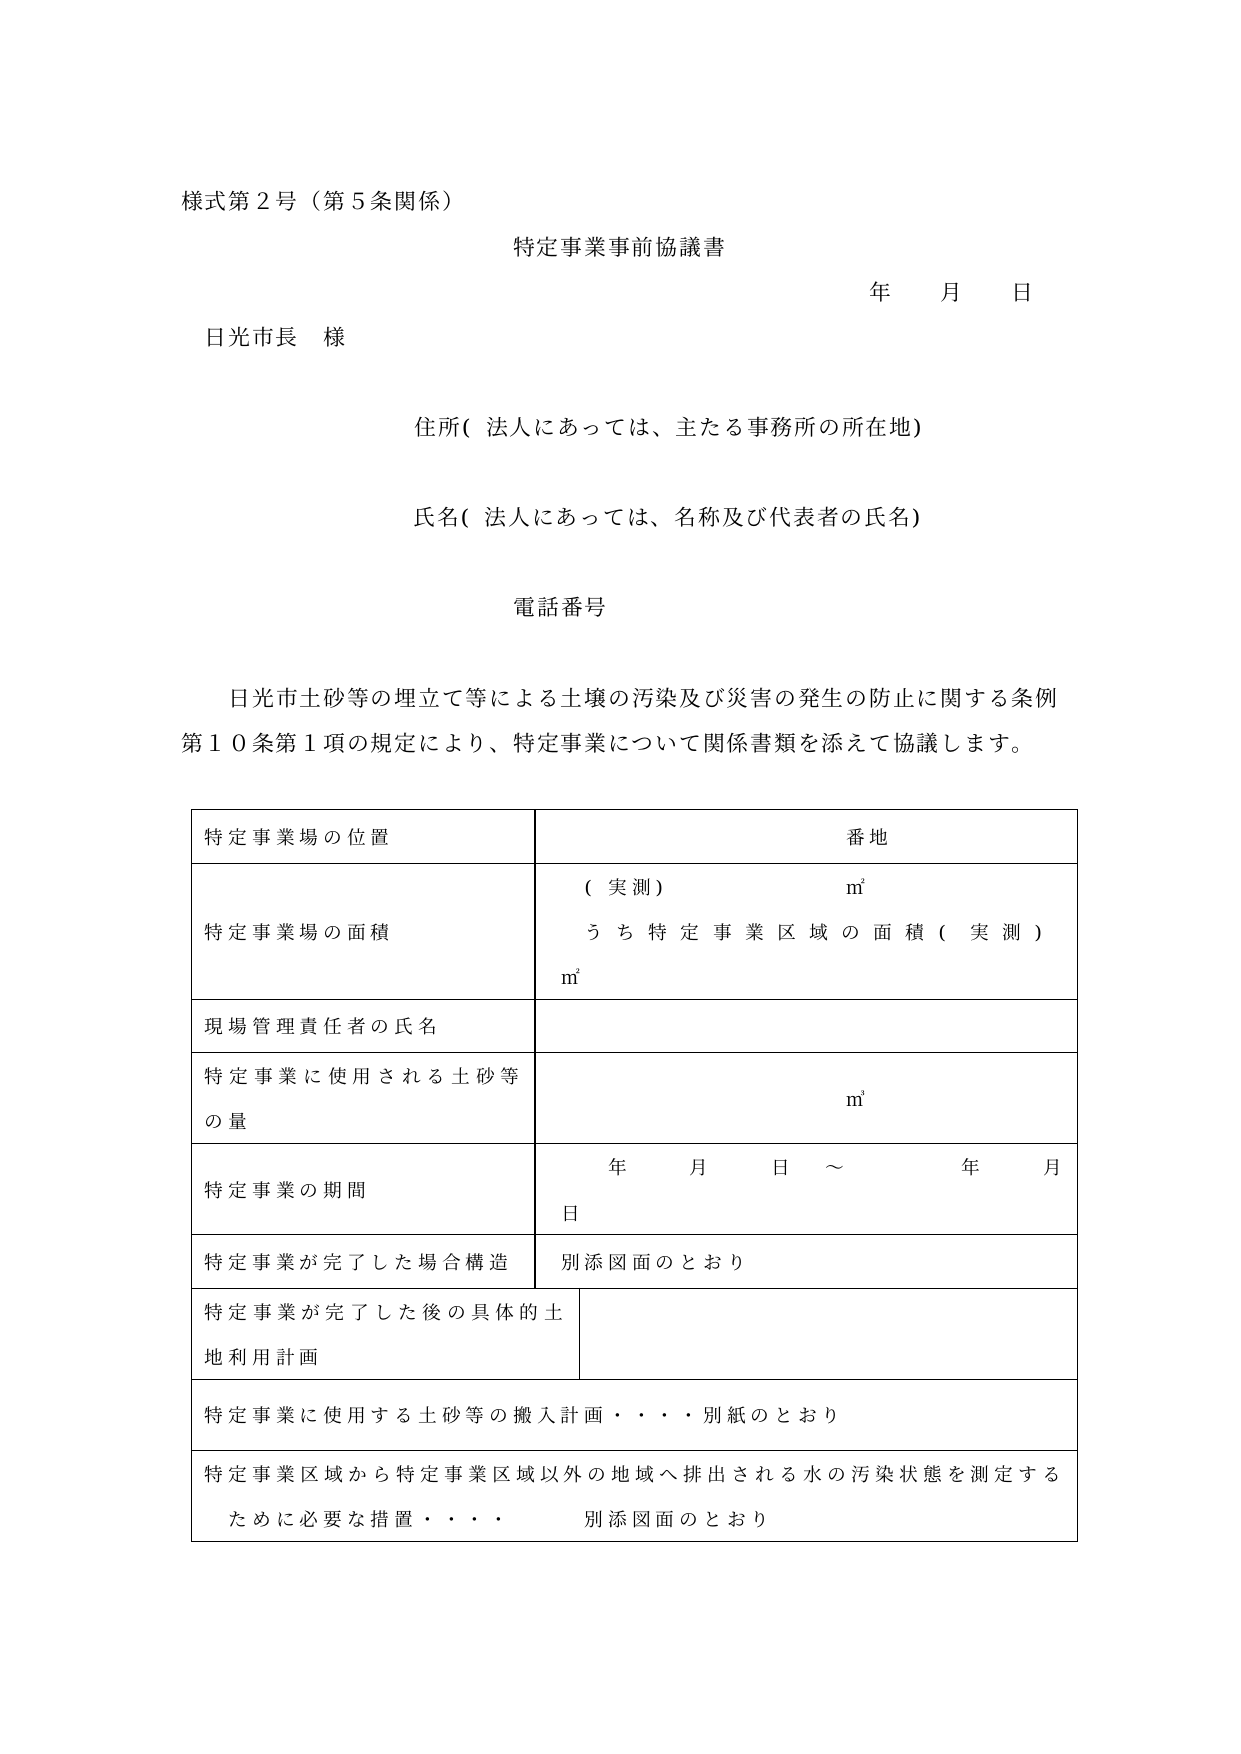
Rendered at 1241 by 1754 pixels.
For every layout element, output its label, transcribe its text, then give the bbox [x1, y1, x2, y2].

text 電話番号 [181, 584, 937, 629]
table_cell 特定事業に使用される土砂等の量 [192, 1053, 534, 1143]
text 日光市土砂等の埋立て等による土壌の汚染及び災害の発生の防止に関する条例第１０条第１項の規定により、特定事業について関係書類を添えて協議します。 [181, 674, 1059, 764]
text 日光市長 様 [181, 313, 1059, 358]
table_cell 特定事業が完了した場合構造 [192, 1235, 534, 1287]
text 住所(法人にあっては、主たる事務所の所在地) [181, 403, 937, 448]
table_cell ㎥ [536, 1053, 1077, 1143]
table_cell 現場管理責任者の氏名 [192, 1000, 534, 1052]
table_cell 年 月 日 ～ 年 月 日 [536, 1144, 1077, 1234]
text 氏名(法人にあっては、名称及び代表者の氏名) [181, 493, 936, 539]
text 様式第２号（第５条関係） [181, 178, 1059, 223]
table_cell [536, 1000, 1077, 1052]
table_cell 特定事業の期間 [192, 1144, 534, 1234]
table_cell 別添図面のとおり [536, 1235, 1077, 1287]
text 特定事業事前協議書 [181, 223, 1059, 268]
table_cell 特定事業が完了した後の具体的土地利用計画 [192, 1289, 579, 1379]
table_header 番地 [536, 810, 1077, 862]
table_cell [580, 1289, 1077, 1379]
text 年 月 日 [181, 268, 1036, 313]
table_cell 特定事業に使用する土砂等の搬入計画・・・・別紙のとおり [192, 1380, 1077, 1449]
table_cell 特定事業場の面積 [192, 864, 534, 999]
table_cell 特定事業区域から特定事業区域以外の地域へ排出される水の汚染状態を測定するために必要な措置・・・・ 別添図面のとおり [192, 1451, 1077, 1541]
table_cell (実測) ㎡ うち特定事業区域の面積(実測) ㎡ [536, 864, 1077, 999]
table_header 特定事業場の位置 [192, 810, 534, 862]
